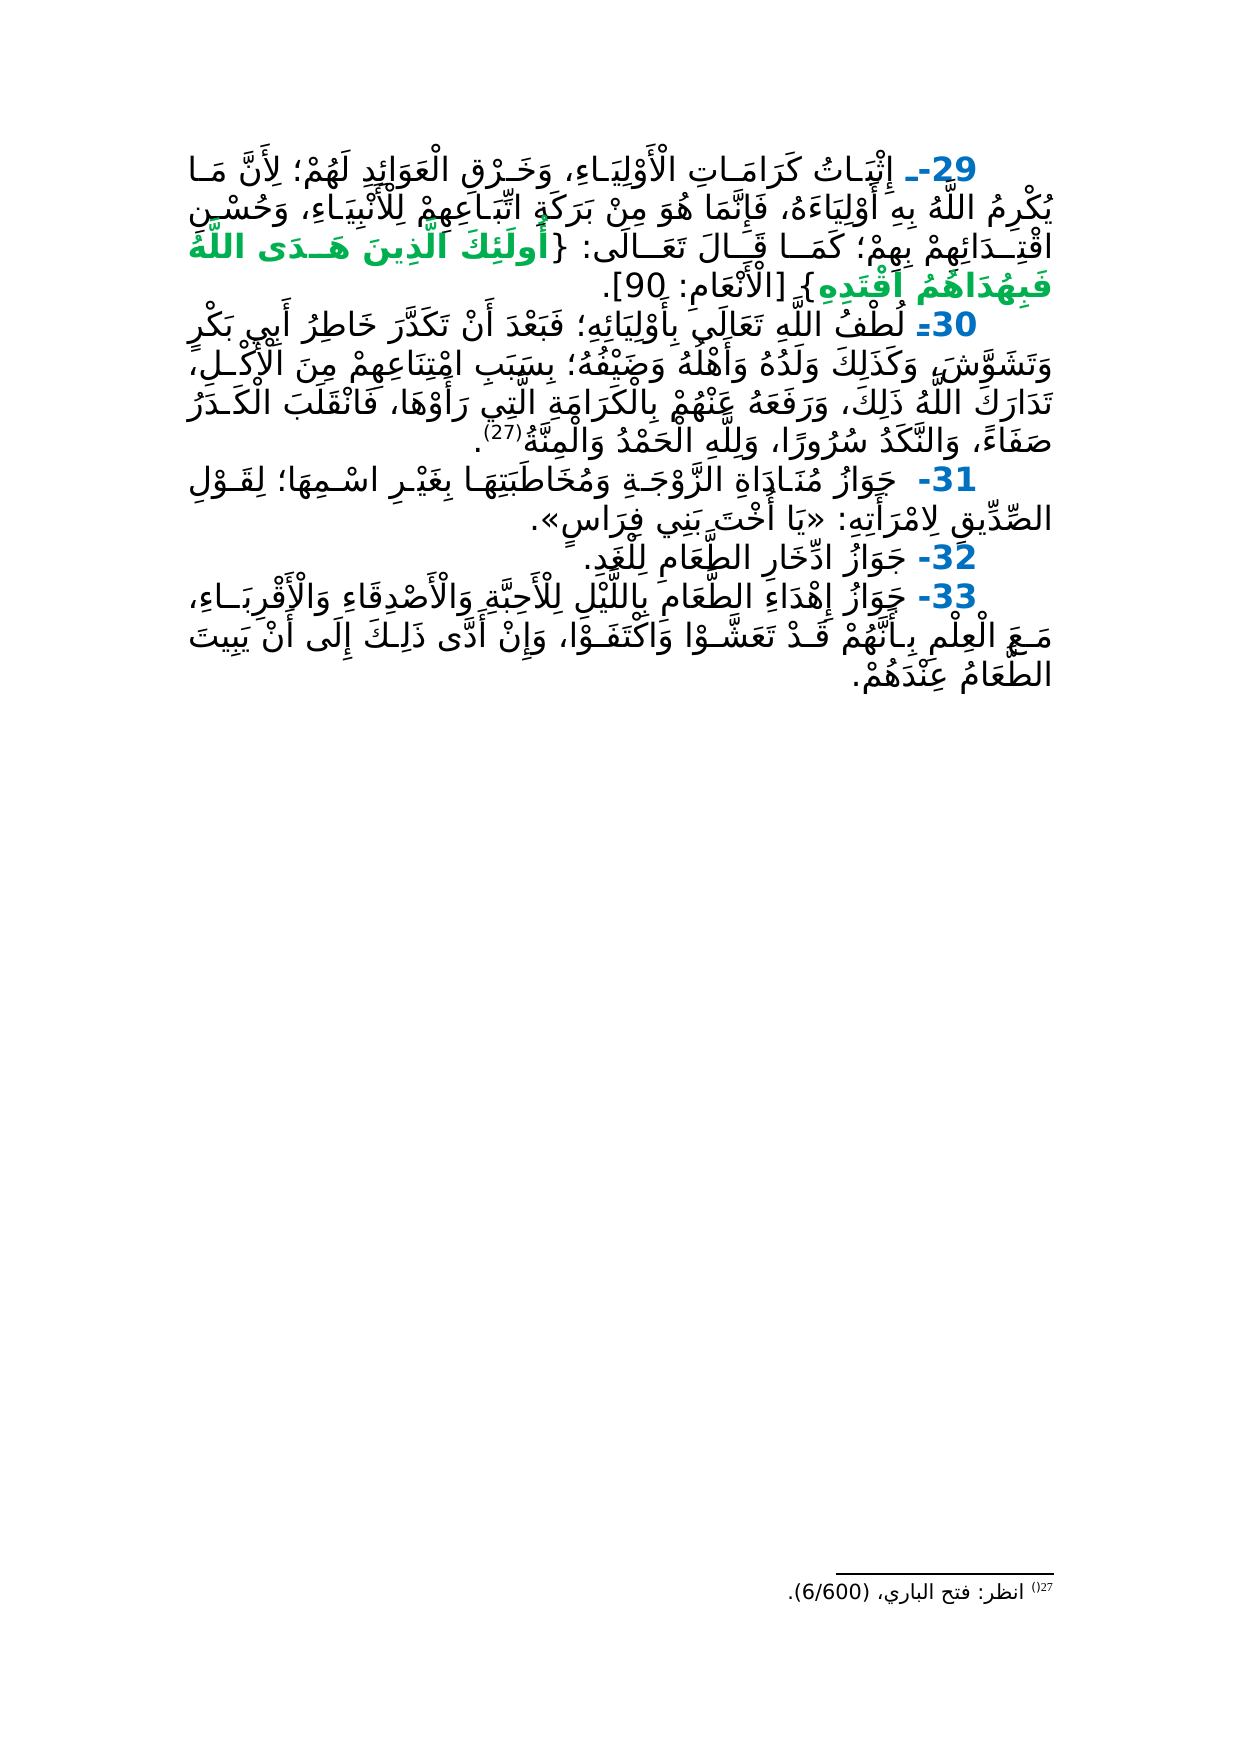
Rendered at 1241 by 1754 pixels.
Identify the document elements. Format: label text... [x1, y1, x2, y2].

text 32- جَوَازُ ادِّخَارِ الطَّعَامِ لِلْغَدِ. [187, 538, 1053, 577]
text 29- إِثْبَاتُ كَرَامَاتِ الْأَوْلِيَاءِ، وَخَرْقِ الْعَوَائِدِ لَهُمْ؛ لِأَنَّ مَا يُكْرِمُ اللَّهُ بِهِ أَوْلِيَاءَهُ، فَإِنَّمَا هُوَ مِنْ بَرَكَةِ اتِّبَاعِهِمْ لِلْأَنْبِيَاءِ، وَحُسْنِ اقْتِدَائِهِمْ بِهِمْ؛ كَمَا قَالَ تَعَالَى: {أُولَئِكَ الَّذِينَ هَدَى اللَّهُ فَبِهُدَاهُمُ اقْتَدِهِ} [الْأَنْعَامِ: 90]. [187, 150, 1053, 305]
text 33- جَوَازُ إِهْدَاءِ الطَّعَامِ بِاللَّيْلِ لِلْأَحِبَّةِ وَالْأَصْدِقَاءِ وَالْأَقْرِبَاءِ، مَعَ الْعِلْمِ بِأَنَّهُمْ قَدْ تَعَشَّوْا وَاكْتَفَوْا، وَإِنْ أَدَّى ذَلِكَ إِلَى أَنْ يَبِيتَ الطَّعَامُ عِنْدَهُمْ. [187, 577, 1053, 694]
text 30- لُطْفُ اللَّهِ تَعَالَى بِأَوْلِيَائِهِ؛ فَبَعْدَ أَنْ تَكَدَّرَ خَاطِرُ أَبِي بَكْرٍ وَتَشَوَّشَ، وَكَذَلِكَ وَلَدُهُ وَأَهْلُهُ وَضَيْفُهُ؛ بِسَبَبِ امْتِنَاعِهِمْ مِنَ الْأَكْلِ، تَدَارَكَ اللَّهُ ذَلِكَ، وَرَفَعَهُ عَنْهُمْ بِالْكَرَامَةِ الَّتِي رَأَوْهَا، فَانْقَلَبَ الْكَدَرُ صَفَاءً، وَالنَّكَدُ سُرُورًا، وَلِلَّهِ الْحَمْدُ وَالْمِنَّةُ(). [187, 305, 1053, 461]
text 31- جَوَازُ مُنَادَاةِ الزَّوْجَةِ وَمُخَاطَبَتِهَا بِغَيْرِ اسْمِهَا؛ لِقَوْلِ الصِّدِّيقِ لِامْرَأَتِهِ: «يَا أُخْتَ بَنِي فِرَاسٍ». [187, 461, 1053, 538]
